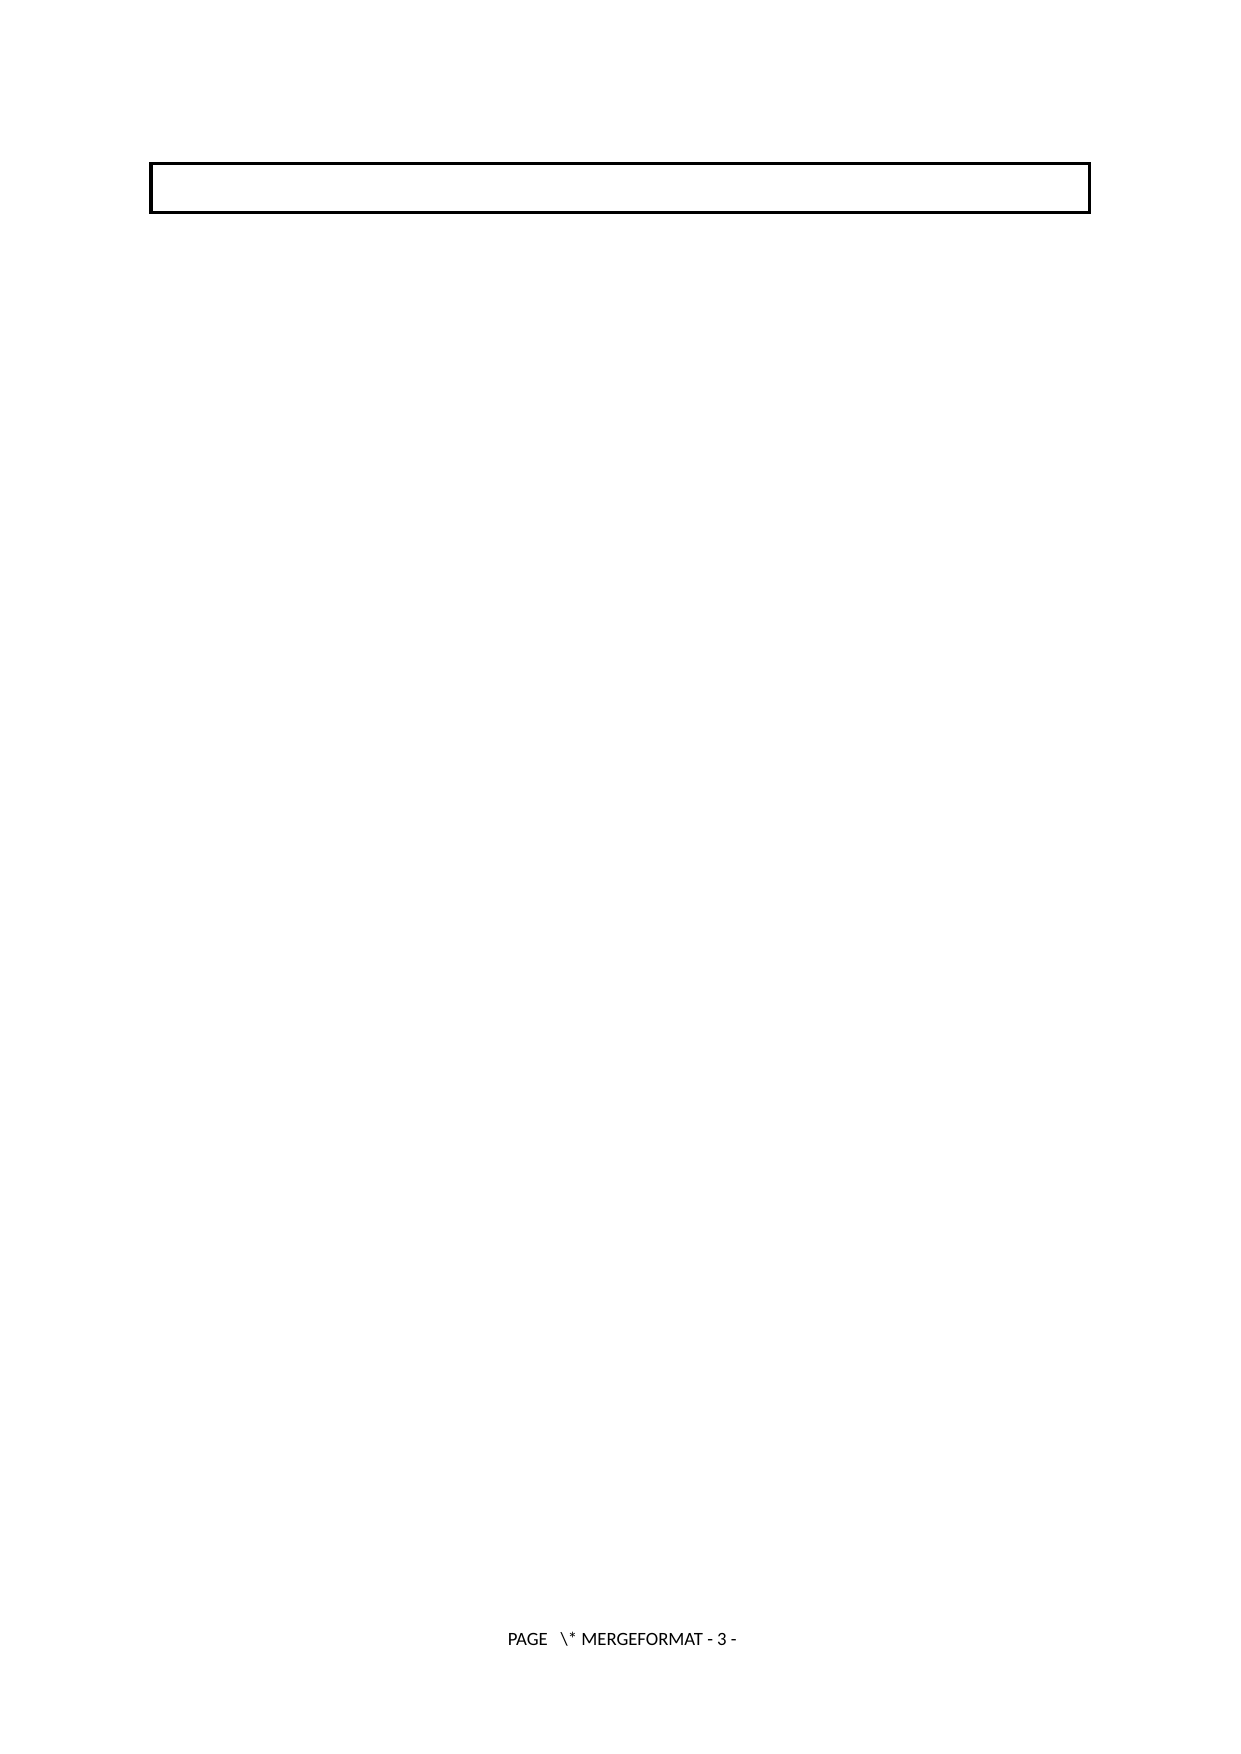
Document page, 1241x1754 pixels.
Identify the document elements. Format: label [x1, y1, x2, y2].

table_header [153, 165, 1088, 211]
